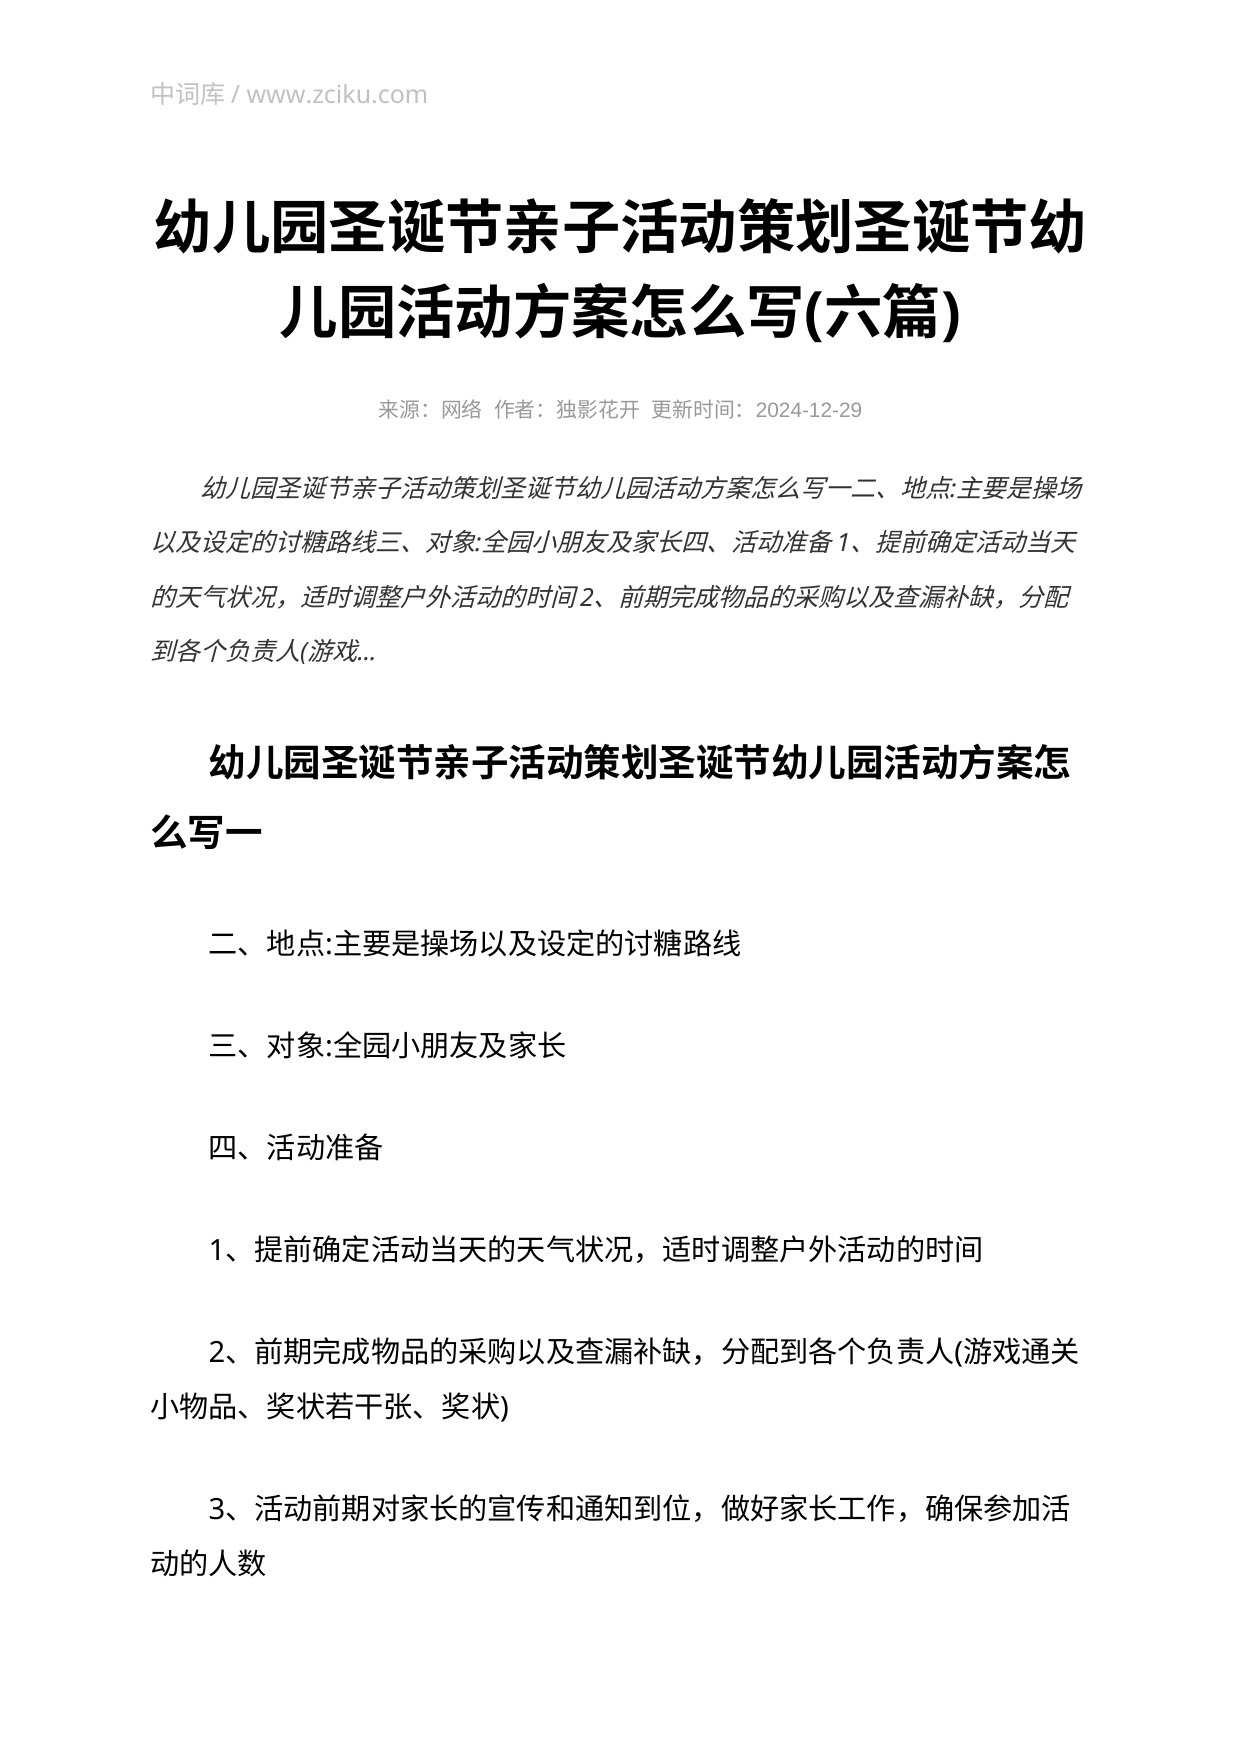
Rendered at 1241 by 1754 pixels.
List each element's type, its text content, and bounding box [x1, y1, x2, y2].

text 幼儿园圣诞节亲子活动策划圣诞节幼儿园活动方案怎么写一二、地点:主要是操场以及设定的讨糖路线三、对象:全园小朋友及家长四、活动准备1、提前确定活动当天的天气状况，适时调整户外活动的时间2、前期完成物品的采购以及查漏补缺，分配到各个负责人(游戏... [150, 468, 1090, 668]
text 来源：网络 作者：独影花开 更新时间：2024-12-29 [150, 397, 1090, 421]
subtitle 幼儿园圣诞节亲子活动策划圣诞节幼儿园活动方案怎么写(六篇) [150, 181, 1090, 351]
text 三、对象:全园小朋友及家长 [150, 1022, 1090, 1065]
text 3、活动前期对家长的宣传和通知到位，做好家长工作，确保参加活动的人数 [150, 1485, 1090, 1582]
text 2、前期完成物品的采购以及查漏补缺，分配到各个负责人(游戏通关小物品、奖状若干张、奖状) [150, 1328, 1090, 1426]
text 1、提前确定活动当天的天气状况，适时调整户外活动的时间 [150, 1226, 1090, 1269]
text 幼儿园圣诞节亲子活动策划圣诞节幼儿园活动方案怎么写一 [150, 733, 1090, 857]
text 四、活动准备 [150, 1124, 1090, 1167]
text 二、地点:主要是操场以及设定的讨糖路线 [150, 921, 1090, 963]
